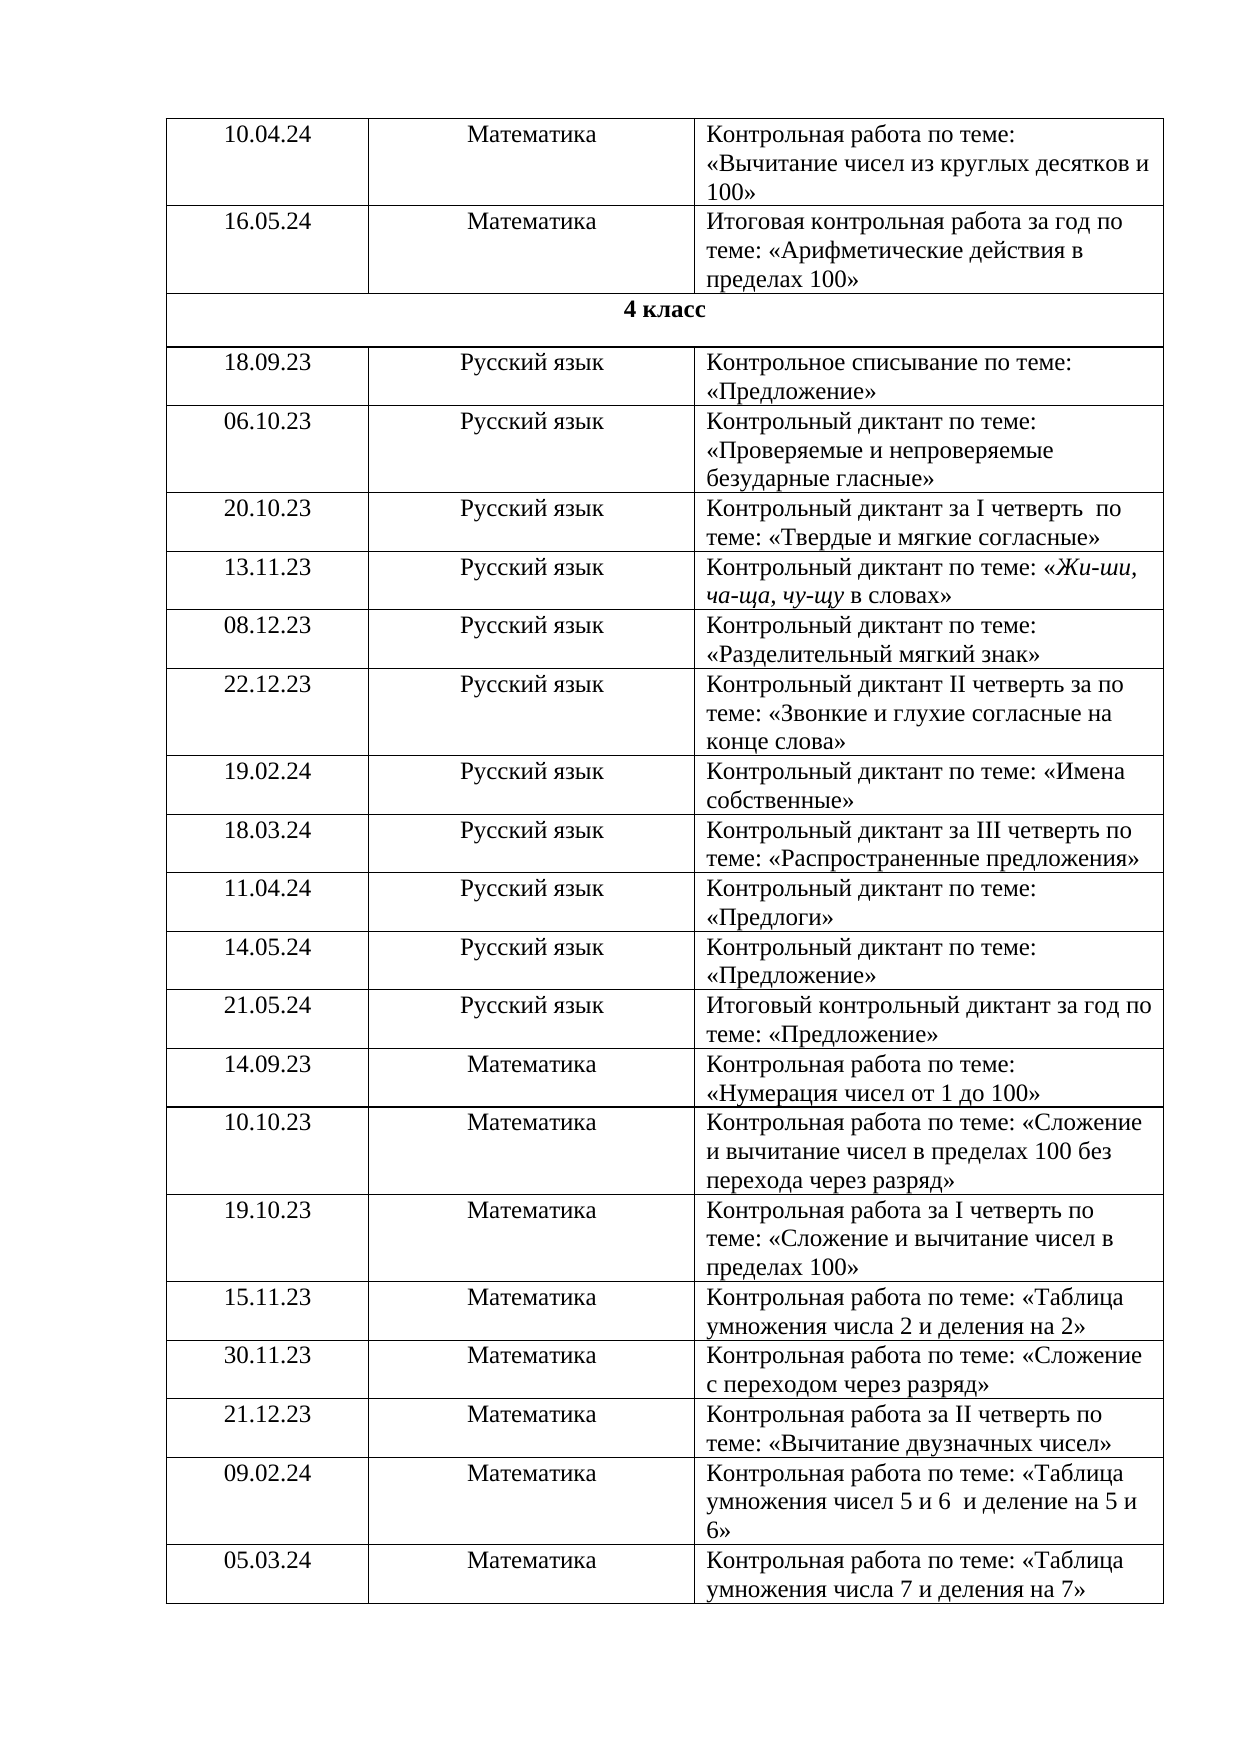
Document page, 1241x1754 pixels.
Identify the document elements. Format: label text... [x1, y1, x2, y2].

table_cell 21.12.23 [167, 1399, 368, 1457]
table_cell 19.10.23 [167, 1195, 368, 1281]
table_cell Математика [369, 1341, 694, 1398]
table_cell 19.02.24 [167, 756, 368, 814]
table_cell Математика [369, 1195, 694, 1281]
table_cell Русский язык [369, 990, 694, 1048]
table_cell Русский язык [369, 493, 694, 551]
table_cell 18.03.24 [167, 815, 368, 872]
table_cell Контрольный диктант по теме: «Имена собственные» [695, 756, 1163, 814]
table_cell Контрольная работа по теме: «Вычитание чисел из круглых десятков и 100» [695, 119, 1163, 205]
table_cell 05.03.24 [167, 1545, 368, 1602]
table_cell Контрольный диктант по теме: «Жи-ши, ча-ща, чу-щу в словах» [695, 552, 1163, 609]
table_cell Контрольный диктант по теме: «Проверяемые и непроверяемые безударные гласные» [695, 406, 1163, 492]
table_cell 14.05.24 [167, 932, 368, 989]
table_cell 14.09.23 [167, 1049, 368, 1106]
table_cell Контрольная работа по теме: «Сложение с переходом через разряд» [695, 1341, 1163, 1398]
table_cell Математика [369, 1282, 694, 1339]
table_cell Математика [369, 1458, 694, 1544]
table_cell 08.12.23 [167, 610, 368, 668]
table_cell Математика [369, 1049, 694, 1106]
table_cell 30.11.23 [167, 1341, 368, 1398]
table_cell 06.10.23 [167, 406, 368, 492]
table_cell Русский язык [369, 552, 694, 609]
table_cell Контрольный диктант II четверть за по теме: «Звонкие и глухие согласные на конце слова» [695, 669, 1163, 755]
table_cell Контрольная работа по теме: «Сложение и вычитание чисел в пределах 100 без перехода через разряд» [695, 1108, 1163, 1194]
table_cell Контрольная работа по теме: «Таблица умножения числа 2 и деления на 2» [695, 1282, 1163, 1339]
table_cell Русский язык [369, 815, 694, 872]
table_cell Русский язык [369, 873, 694, 931]
table_cell 13.11.23 [167, 552, 368, 609]
table_cell Русский язык [369, 932, 694, 989]
table_cell 11.04.24 [167, 873, 368, 931]
table_cell Русский язык [369, 756, 694, 814]
table_cell Контрольное списывание по теме: «Предложение» [695, 348, 1163, 405]
table_cell Контрольная работа за I четверть по теме: «Сложение и вычитание чисел в пределах 100» [695, 1195, 1163, 1281]
table_cell 4 класс [167, 294, 1163, 346]
table_cell 15.11.23 [167, 1282, 368, 1339]
table_cell Итоговый контрольный диктант за год по теме: «Предложение» [695, 990, 1163, 1048]
table_cell Контрольный диктант за I четверть по теме: «Твердые и мягкие согласные» [695, 493, 1163, 551]
table_cell Русский язык [369, 669, 694, 755]
table_cell 20.10.23 [167, 493, 368, 551]
table_cell Математика [369, 1399, 694, 1457]
table_cell 16.05.24 [167, 206, 368, 293]
table_cell 10.10.23 [167, 1108, 368, 1194]
table_cell 21.05.24 [167, 990, 368, 1048]
table_cell 22.12.23 [167, 669, 368, 755]
table_cell Итоговая контрольная работа за год по теме: «Арифметические действия в пределах 100» [695, 206, 1163, 293]
table_cell Контрольная работа за II четверть по теме: «Вычитание двузначных чисел» [695, 1399, 1163, 1457]
table_cell Контрольная работа по теме: «Таблица умножения чисел 5 и 6 и деление на 5 и 6» [695, 1458, 1163, 1544]
table_cell Контрольная работа по теме: «Нумерация чисел от 1 до 100» [695, 1049, 1163, 1106]
table_cell 09.02.24 [167, 1458, 368, 1544]
table_cell Контрольный диктант за III четверть по теме: «Распространенные предложения» [695, 815, 1163, 872]
table_cell Контрольная работа по теме: «Таблица умножения числа 7 и деления на 7» [695, 1545, 1163, 1602]
table_cell Контрольный диктант по теме: «Разделительный мягкий знак» [695, 610, 1163, 668]
table_cell Математика [369, 1545, 694, 1602]
table_cell Русский язык [369, 348, 694, 405]
table_cell Математика [369, 119, 694, 205]
table_cell Русский язык [369, 406, 694, 492]
table_cell Математика [369, 1108, 694, 1194]
table_cell Русский язык [369, 610, 694, 668]
table_cell 10.04.24 [167, 119, 368, 205]
table_cell Математика [369, 206, 694, 293]
table_cell 18.09.23 [167, 348, 368, 405]
table_cell Контрольный диктант по теме: «Предложение» [695, 932, 1163, 989]
table_cell Контрольный диктант по теме: «Предлоги» [695, 873, 1163, 931]
